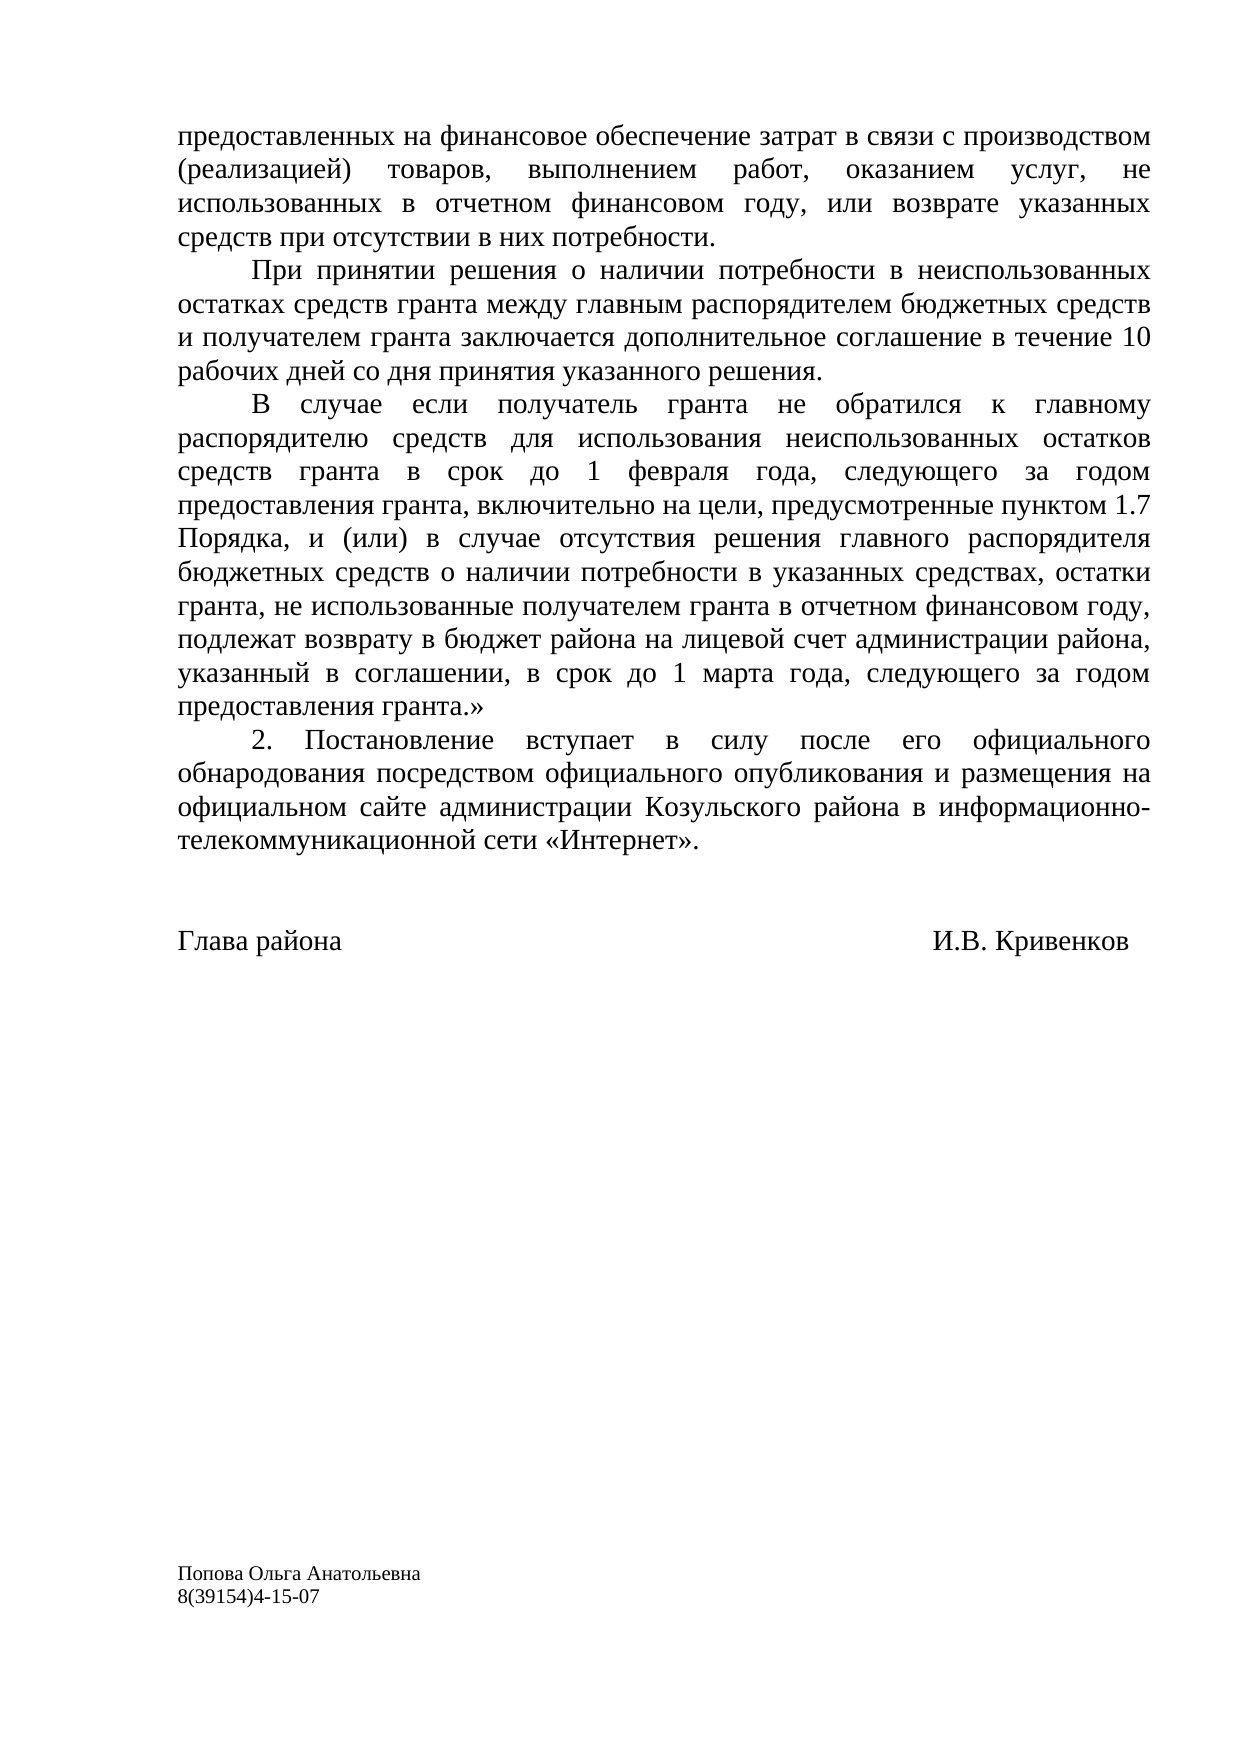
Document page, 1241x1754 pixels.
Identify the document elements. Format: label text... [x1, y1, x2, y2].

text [177, 118, 1152, 252]
text 2. Постановление вступает в силу после его официального обнародования посредством официального опубликования и размещения на официальном сайте администрации Козульского района в информационно-телекоммуникационной сети «Интернет». [177, 722, 1152, 856]
text В случае если получатель гранта не обратился к главному распорядителю средств для использования неиспользованных остатков средств гранта в срок до 1 февраля года, следующего за годом предоставления гранта, включительно на цели, предусмотренные пунктом 1.7 Порядка, и (или) в случае отсутствия решения главного распорядителя бюджетных средств о наличии потребности в указанных средствах, остатки гранта, не использованные получателем гранта в отчетном финансовом году, подлежат возврату в бюджет района на лицевой счет администрации района, указанный в соглашении, в срок до 1 марта года, следующего за годом предоставления гранта.» [177, 386, 1152, 722]
text Попова Ольга Анатольевна [177, 1560, 1152, 1584]
text 8(39154)4-15-07 [177, 1584, 1152, 1608]
text Глава района И.В. Кривенков [177, 923, 1152, 957]
text При принятии решения о наличии потребности в неиспользованных остатках средств гранта между главным распорядителем бюджетных средств и получателем гранта заключается дополнительное соглашение в течение 10 рабочих дней со дня принятия указанного решения. [177, 252, 1152, 386]
